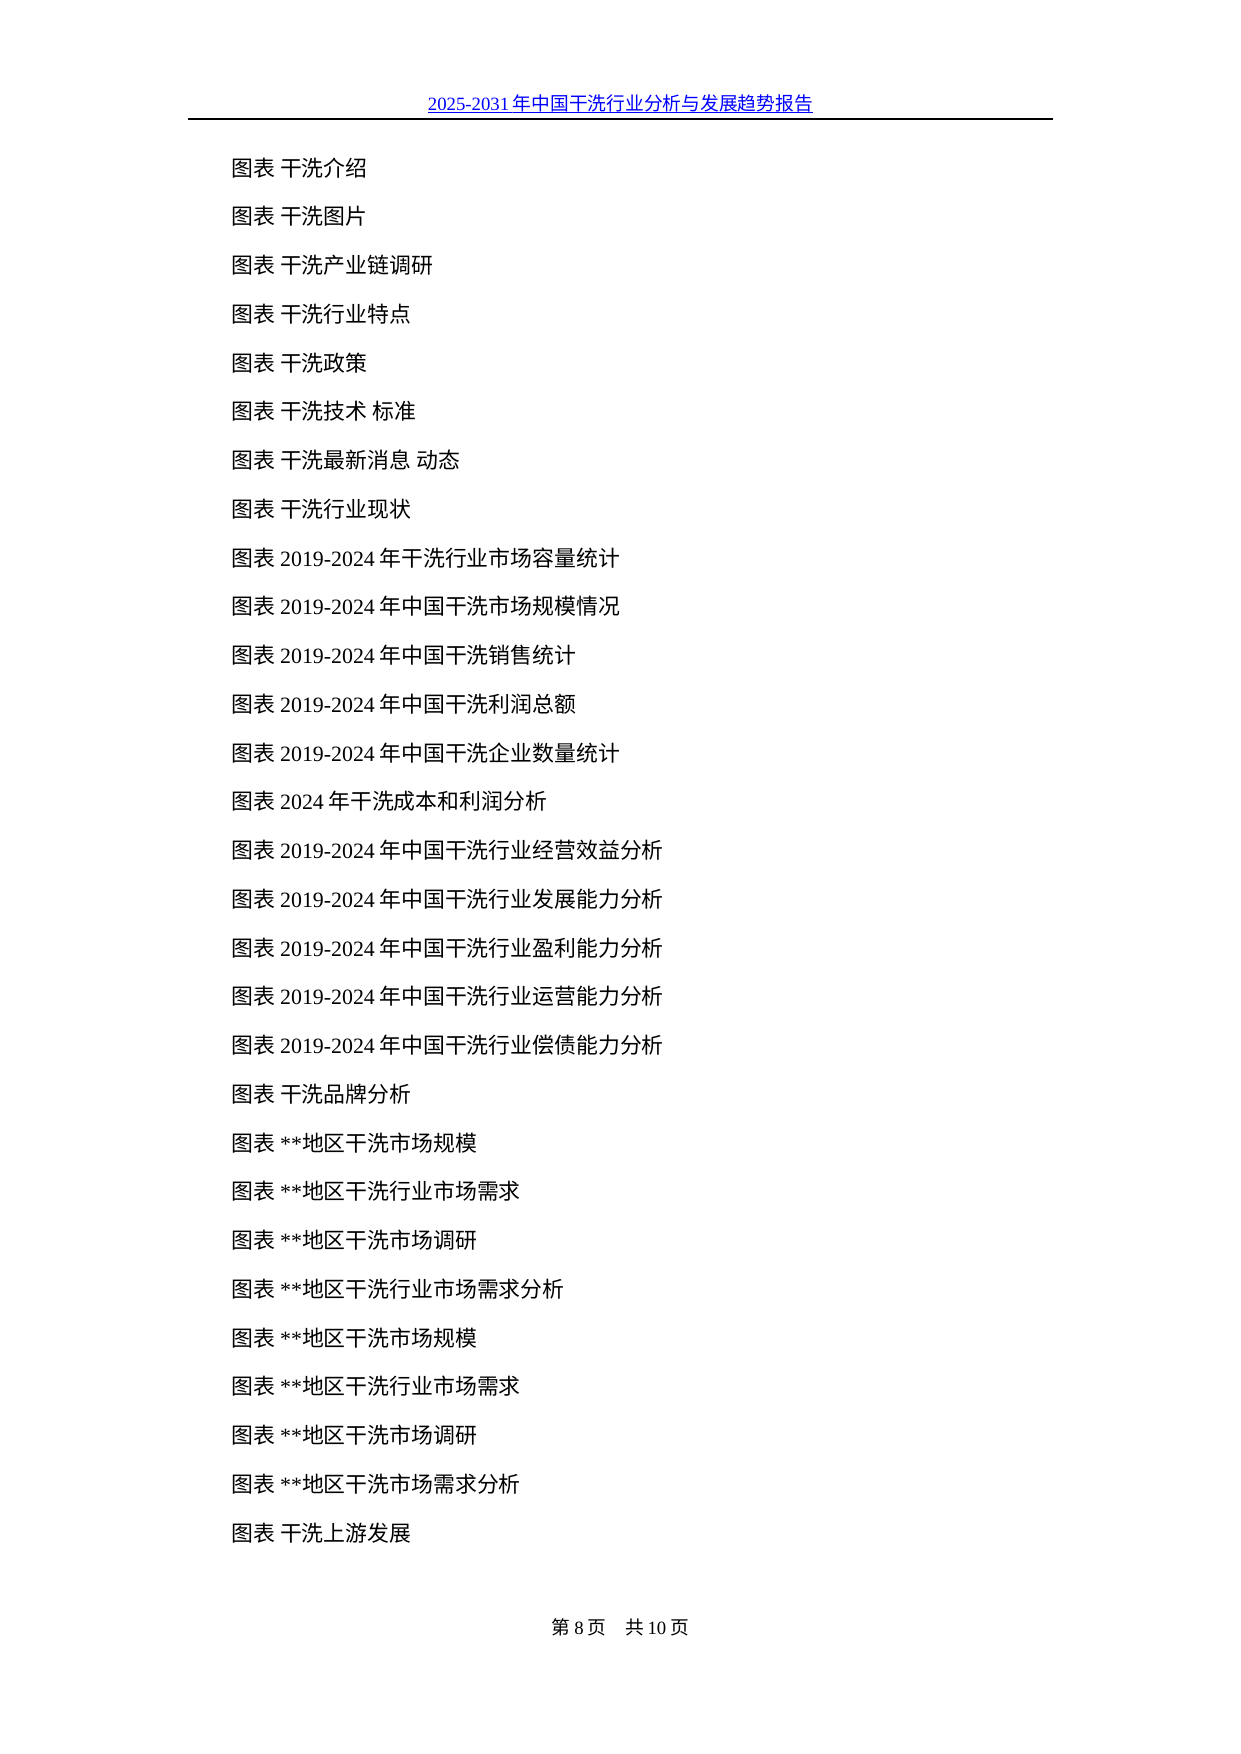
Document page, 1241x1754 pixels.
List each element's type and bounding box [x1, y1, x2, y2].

text [187, 150, 1053, 1548]
